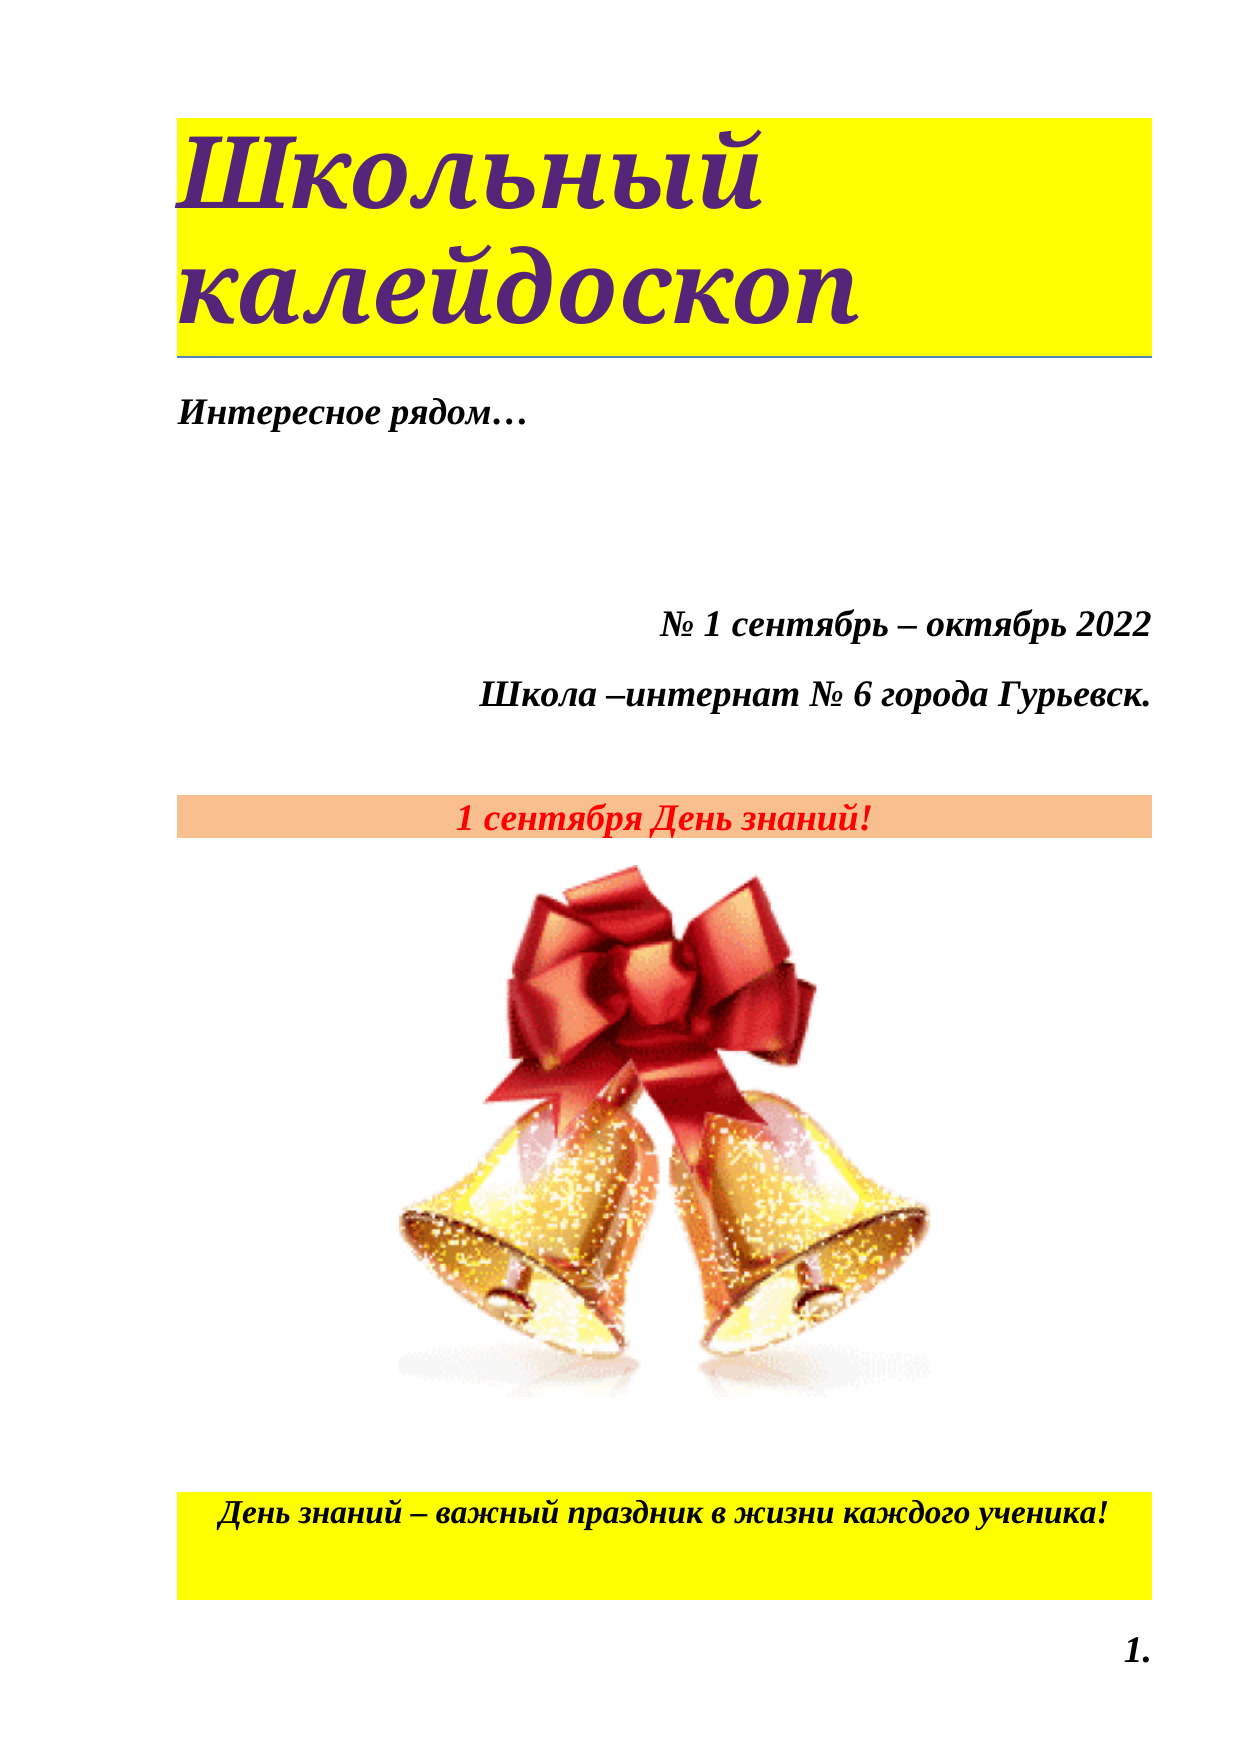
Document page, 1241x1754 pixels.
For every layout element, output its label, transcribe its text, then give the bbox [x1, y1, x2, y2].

picture [398, 865, 930, 1397]
text Школа –интернат № 6 города Гурьевск. [177, 671, 1152, 714]
title Школьный [177, 118, 1152, 233]
text № 1 сентябрь – октябрь 2022 [177, 601, 1152, 644]
title калейдоскоп [177, 233, 1152, 356]
text 1. [177, 1627, 1152, 1670]
text День знаний – важный праздник в жизни каждого ученика! [177, 1492, 1152, 1530]
text Интересное рядом… [177, 390, 1152, 433]
text 1 сентября День знаний! [177, 795, 1152, 838]
